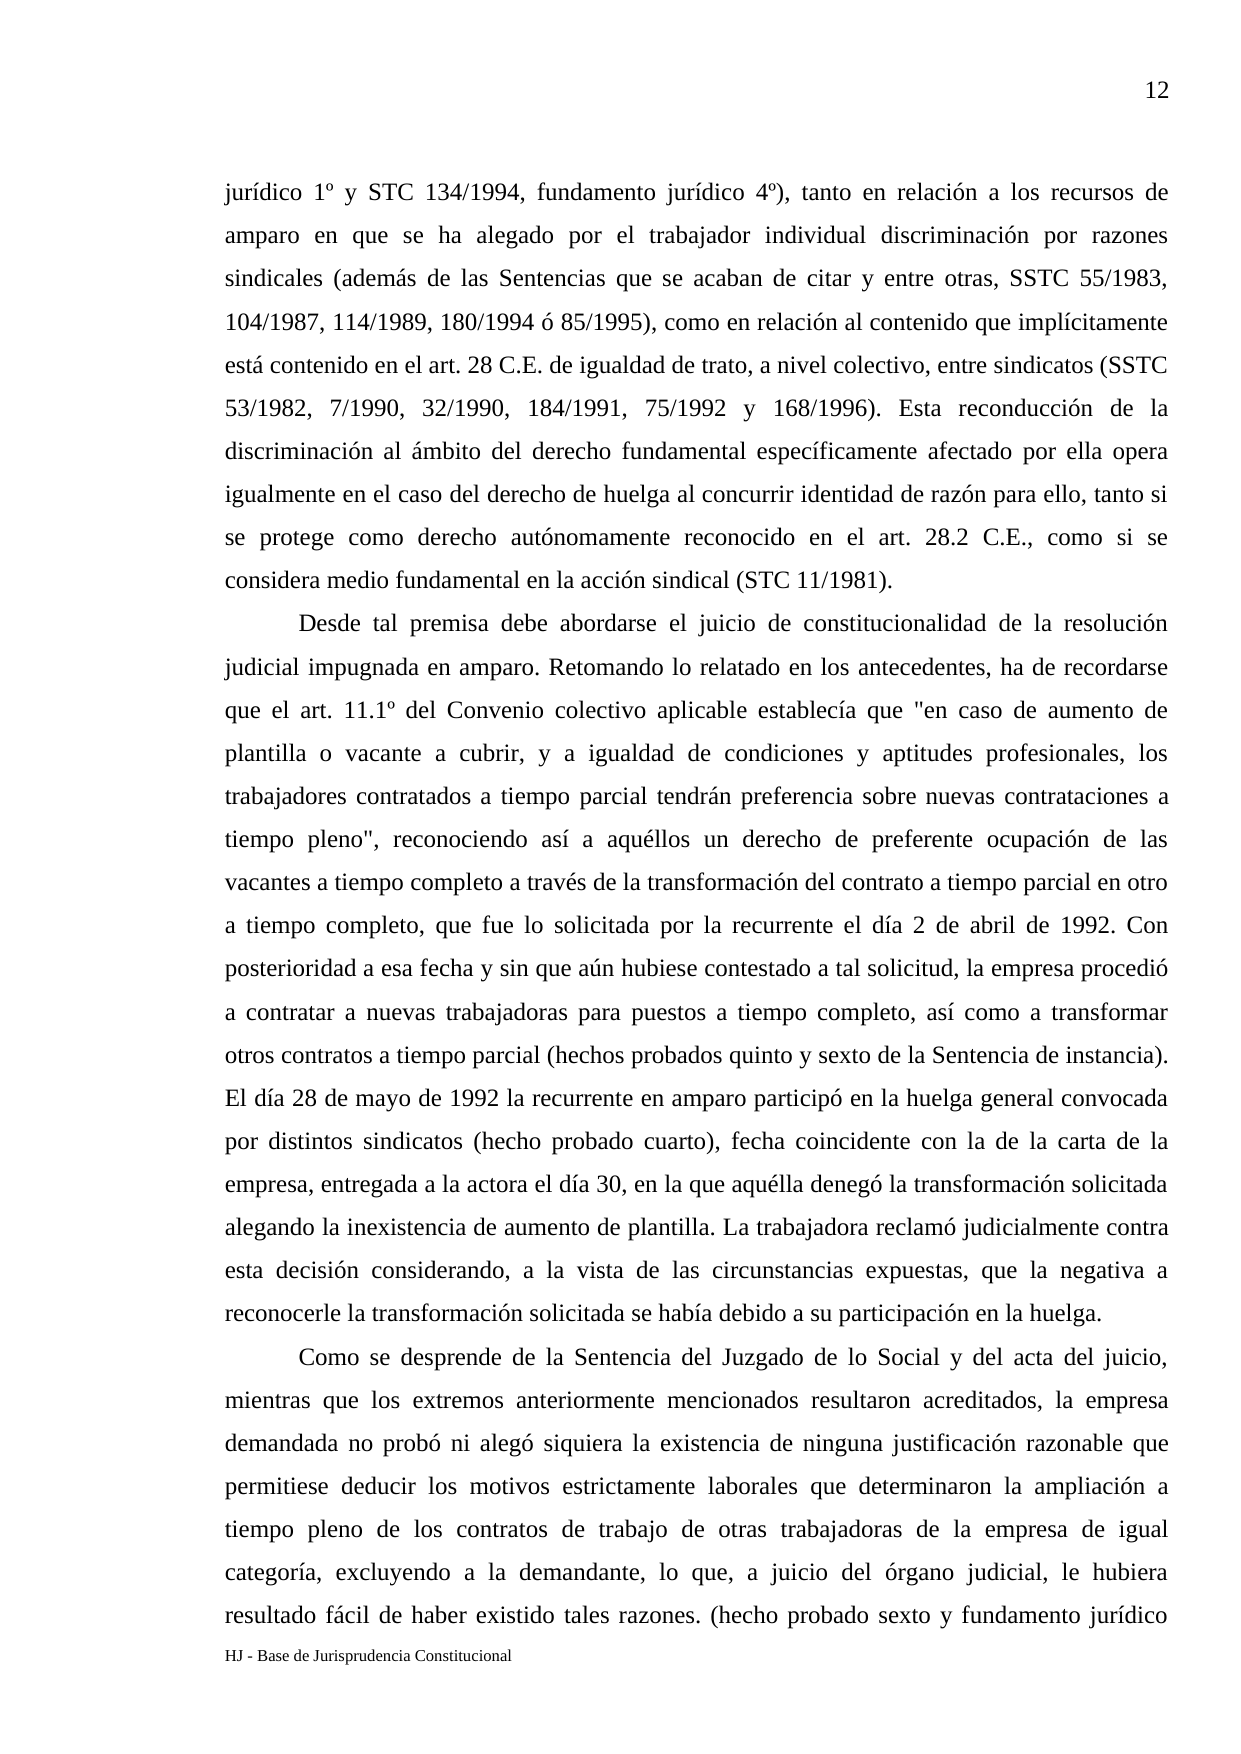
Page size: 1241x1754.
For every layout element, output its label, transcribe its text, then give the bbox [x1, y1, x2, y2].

text Desde tal premisa debe abordarse el juicio de constitucionalidad de la resolución judicial impugnada en amparo. Retomando lo relatado en los antecedentes, ha de recordarse que el art. 11.1º del Convenio colectivo aplicable establecía que "en caso de aumento de plantilla o vacante a cubrir, y a igualdad de condiciones y aptitudes profesionales, los trabajadores contratados a tiempo parcial tendrán preferencia sobre nuevas contrataciones a tiempo pleno", reconociendo así a aquéllos un derecho de preferente ocupación de las vacantes a tiempo completo a través de la transformación del contrato a tiempo parcial en otro a tiempo completo, que fue lo solicitada por la recurrente el día 2 de abril de 1992. Con posterioridad a esa fecha y sin que aún hubiese contestado a tal solicitud, la empresa procedió a contratar a nuevas trabajadoras para puestos a tiempo completo, así como a transformar otros contratos a tiempo parcial (hechos probados quinto y sexto de la Sentencia de instancia). El día 28 de mayo de 1992 la recurrente en amparo participó en la huelga general convocada por distintos sindicatos (hecho probado cuarto), fecha coincidente con la de la carta de la empresa, entregada a la actora el día 30, en la que aquélla denegó la transformación solicitada alegando la inexistencia de aumento de plantilla. La trabajadora reclamó judicialmente contra esta decisión considerando, a la vista de las circunstancias expuestas, que la negativa a reconocerle la transformación solicitada se había debido a su participación en la huelga. [224, 608, 1169, 1327]
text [224, 1342, 1169, 1629]
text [224, 177, 1169, 594]
